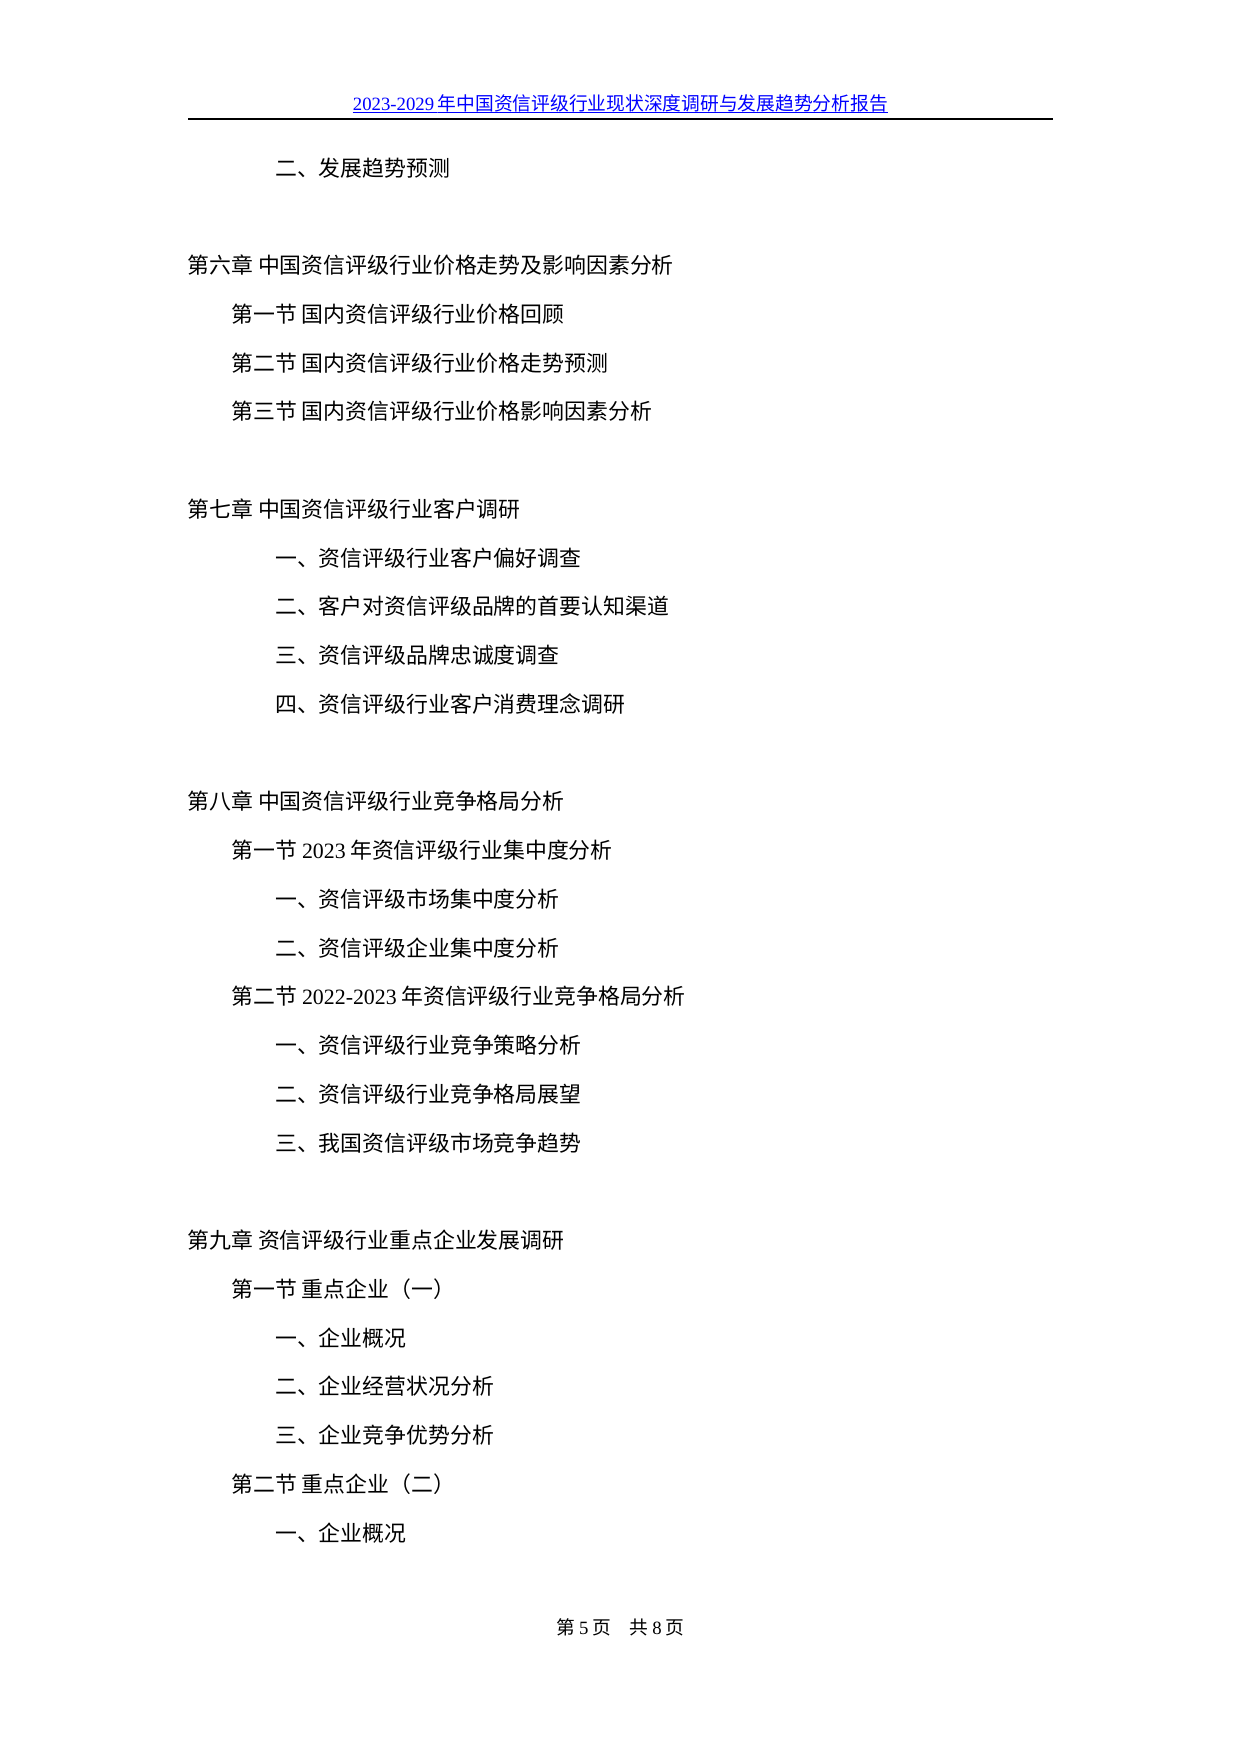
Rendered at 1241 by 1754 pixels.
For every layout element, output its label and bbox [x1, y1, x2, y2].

text [187, 150, 1053, 1548]
